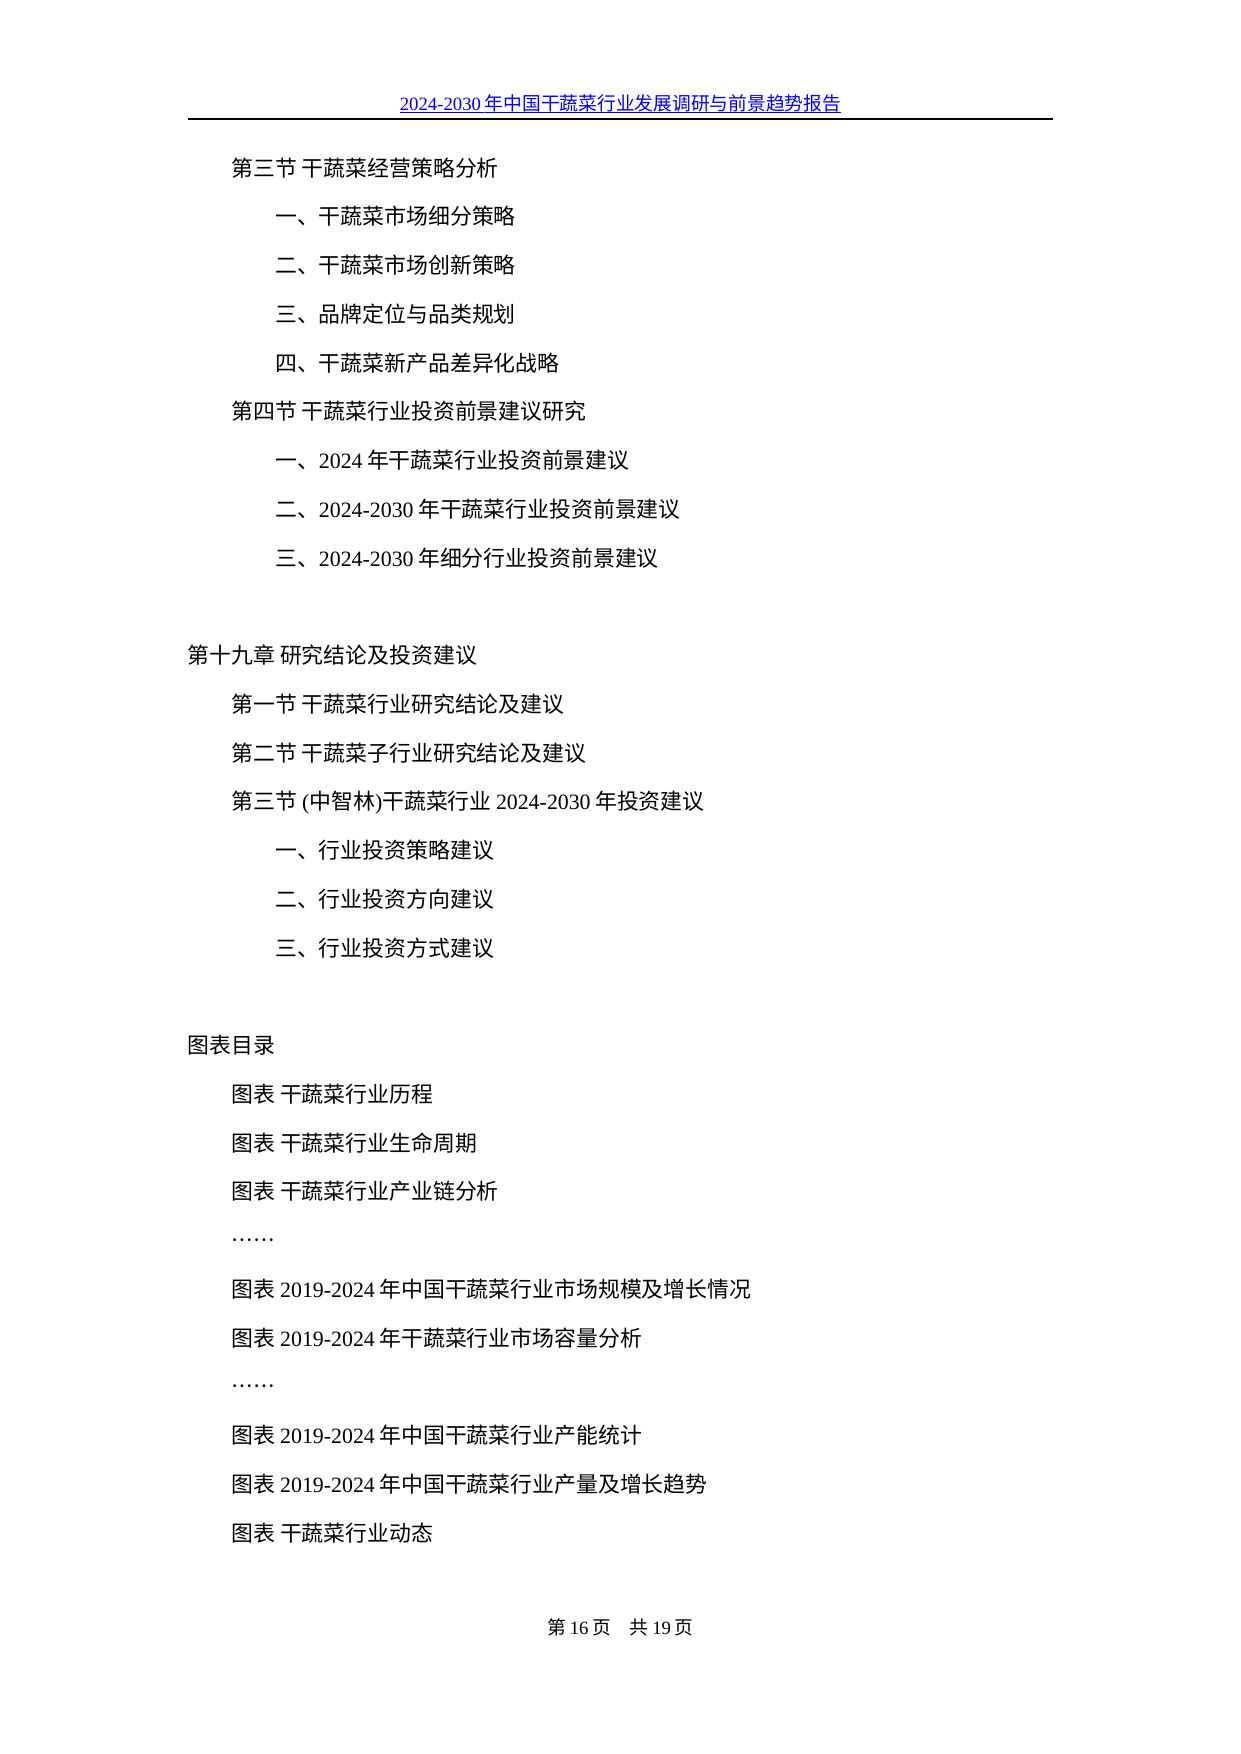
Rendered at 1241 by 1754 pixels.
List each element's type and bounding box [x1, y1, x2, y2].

text [187, 150, 1053, 1548]
